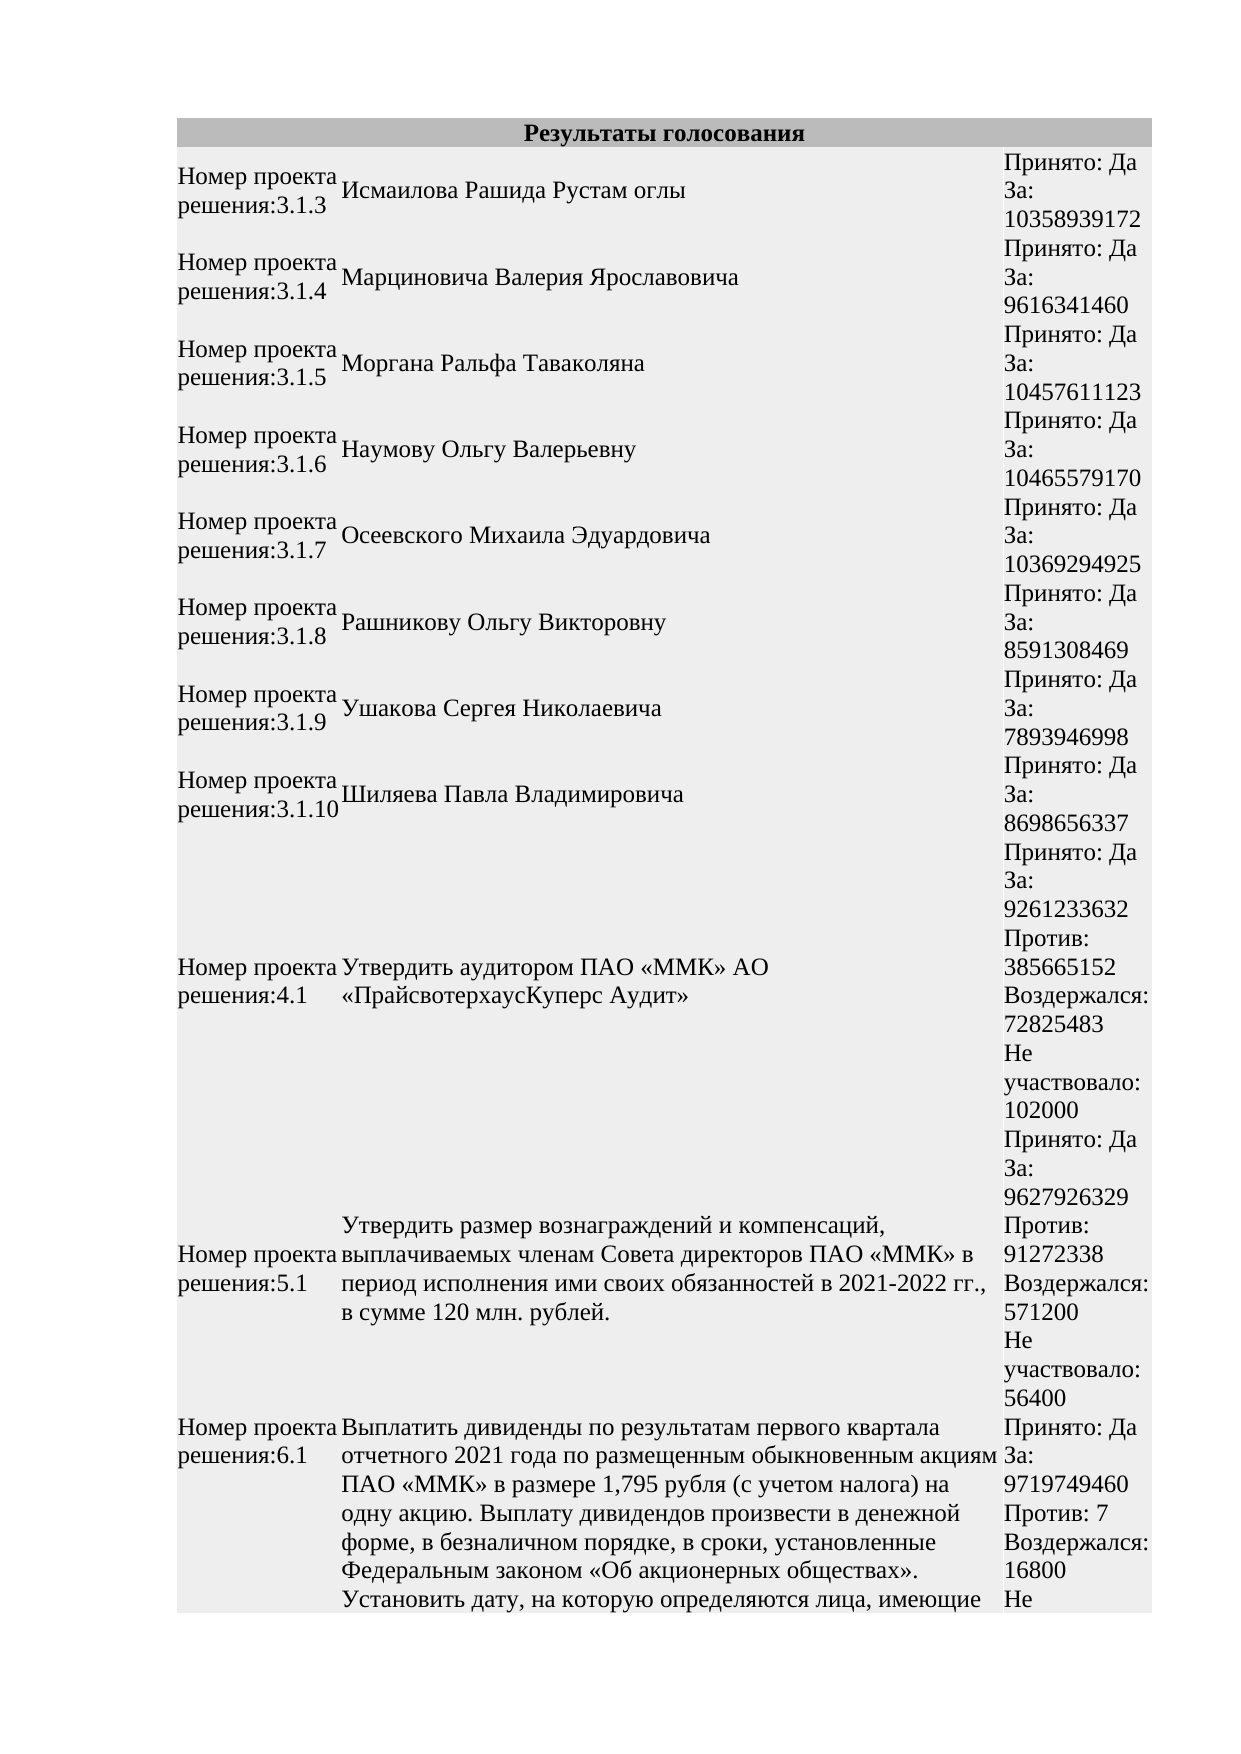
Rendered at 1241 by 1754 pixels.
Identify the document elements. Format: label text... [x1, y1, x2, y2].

table_cell Исмаилова Рашида Рустам оглы [341, 147, 1003, 233]
table_cell Номер проекта решения:4.1 [177, 837, 341, 1124]
table_cell Принято: Да [1004, 233, 1152, 262]
table_cell Номер проекта решения:3.1.5 [177, 319, 341, 406]
table_cell За: 10465579170 [1004, 434, 1152, 492]
table_cell Номер проекта решения:6.1 [177, 1412, 341, 1613]
table_cell Номер проекта решения:3.1.4 [177, 233, 341, 319]
table_cell За: 8591308469 [1004, 607, 1152, 664]
table_cell Наумову Ольгу Валерьевну [341, 406, 1003, 492]
table_cell Утвердить аудитором ПАО «ММК» АО «ПрайсвотерхаусКуперс Аудит» [341, 837, 1003, 1124]
table_cell Марциновича Валерия Ярославовича [341, 233, 1003, 319]
table_cell За: 9627926329 Против: 91272338 Воздержался: 571200 Не участвовало: 56400 [1004, 1153, 1152, 1412]
table_cell Моргана Ральфа Таваколяна [341, 319, 1003, 406]
table_cell Утвердить размер вознаграждений и компенсаций, выплачиваемых членам Совета директоров ПАО «ММК» в период исполнения ими своих обязанностей в 2021-2022 гг., в сумме 120 млн. рублей. [341, 1124, 1003, 1412]
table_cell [1004, 1441, 1152, 1613]
table_cell За: 7893946998 [1004, 693, 1152, 751]
table_cell Номер проекта решения:3.1.6 [177, 406, 341, 492]
table_cell За: 10369294925 [1004, 521, 1152, 578]
table_header Результаты голосования [177, 118, 1152, 147]
table_cell Номер проекта решения:3.1.10 [177, 751, 341, 837]
table_cell Принято: Да [1004, 664, 1152, 693]
table_cell Принято: Да [1004, 319, 1152, 348]
table_cell За: 9261233632 Против: 385665152 Воздержался: 72825483 Не участвовало: 102000 [1004, 866, 1152, 1124]
table_cell Выплатить дивиденды по результатам первого квартала отчетного 2021 года по размещенным обыкновенным акциям ПАО «ММК» в размере 1,795 рубля (с учетом налога) на одну акцию. Выплату дивидендов произвести в денежной форме, в безналичном порядке, в сроки, установленные Федеральным законом «Об акционерных обществах». Установить дату, на которую определяются лица, имеющие право на получение дивидендов, по размещенным обыкновенным акциям ПАО «ММК» по результатам первого квартала отчетного 2021 года, 17 июня 2021 года на конец операционного дня. [341, 1412, 1003, 1613]
table_cell Принято: Да [1004, 837, 1152, 866]
table_cell Принято: Да [1004, 751, 1152, 779]
table_cell Осеевского Михаила Эдуардовича [341, 492, 1003, 578]
table_cell Принято: Да [1004, 1412, 1152, 1441]
table_cell Принято: Да [1004, 406, 1152, 434]
table_cell Принято: Да [1004, 1124, 1152, 1153]
table_cell Шиляева Павла Владимировича [341, 751, 1003, 837]
table_cell Номер проекта решения:3.1.7 [177, 492, 341, 578]
table_cell Номер проекта решения:3.1.8 [177, 578, 341, 664]
table_cell За: 9616341460 [1004, 262, 1152, 319]
table_cell Номер проекта решения:3.1.3 [177, 147, 341, 233]
table_cell За: 10457611123 [1004, 348, 1152, 406]
table_cell Принято: Да [1004, 578, 1152, 607]
table_cell Ушакова Сергея Николаевича [341, 664, 1003, 751]
table_cell Рашникову Ольгу Викторовну [341, 578, 1003, 664]
table_cell За: 10358939172 [1004, 176, 1152, 233]
table_cell За: 8698656337 [1004, 779, 1152, 837]
table_cell Принято: Да [1004, 147, 1152, 176]
table_cell Принято: Да [1004, 492, 1152, 521]
table_cell Номер проекта решения:5.1 [177, 1124, 341, 1412]
table_cell Номер проекта решения:3.1.9 [177, 664, 341, 751]
